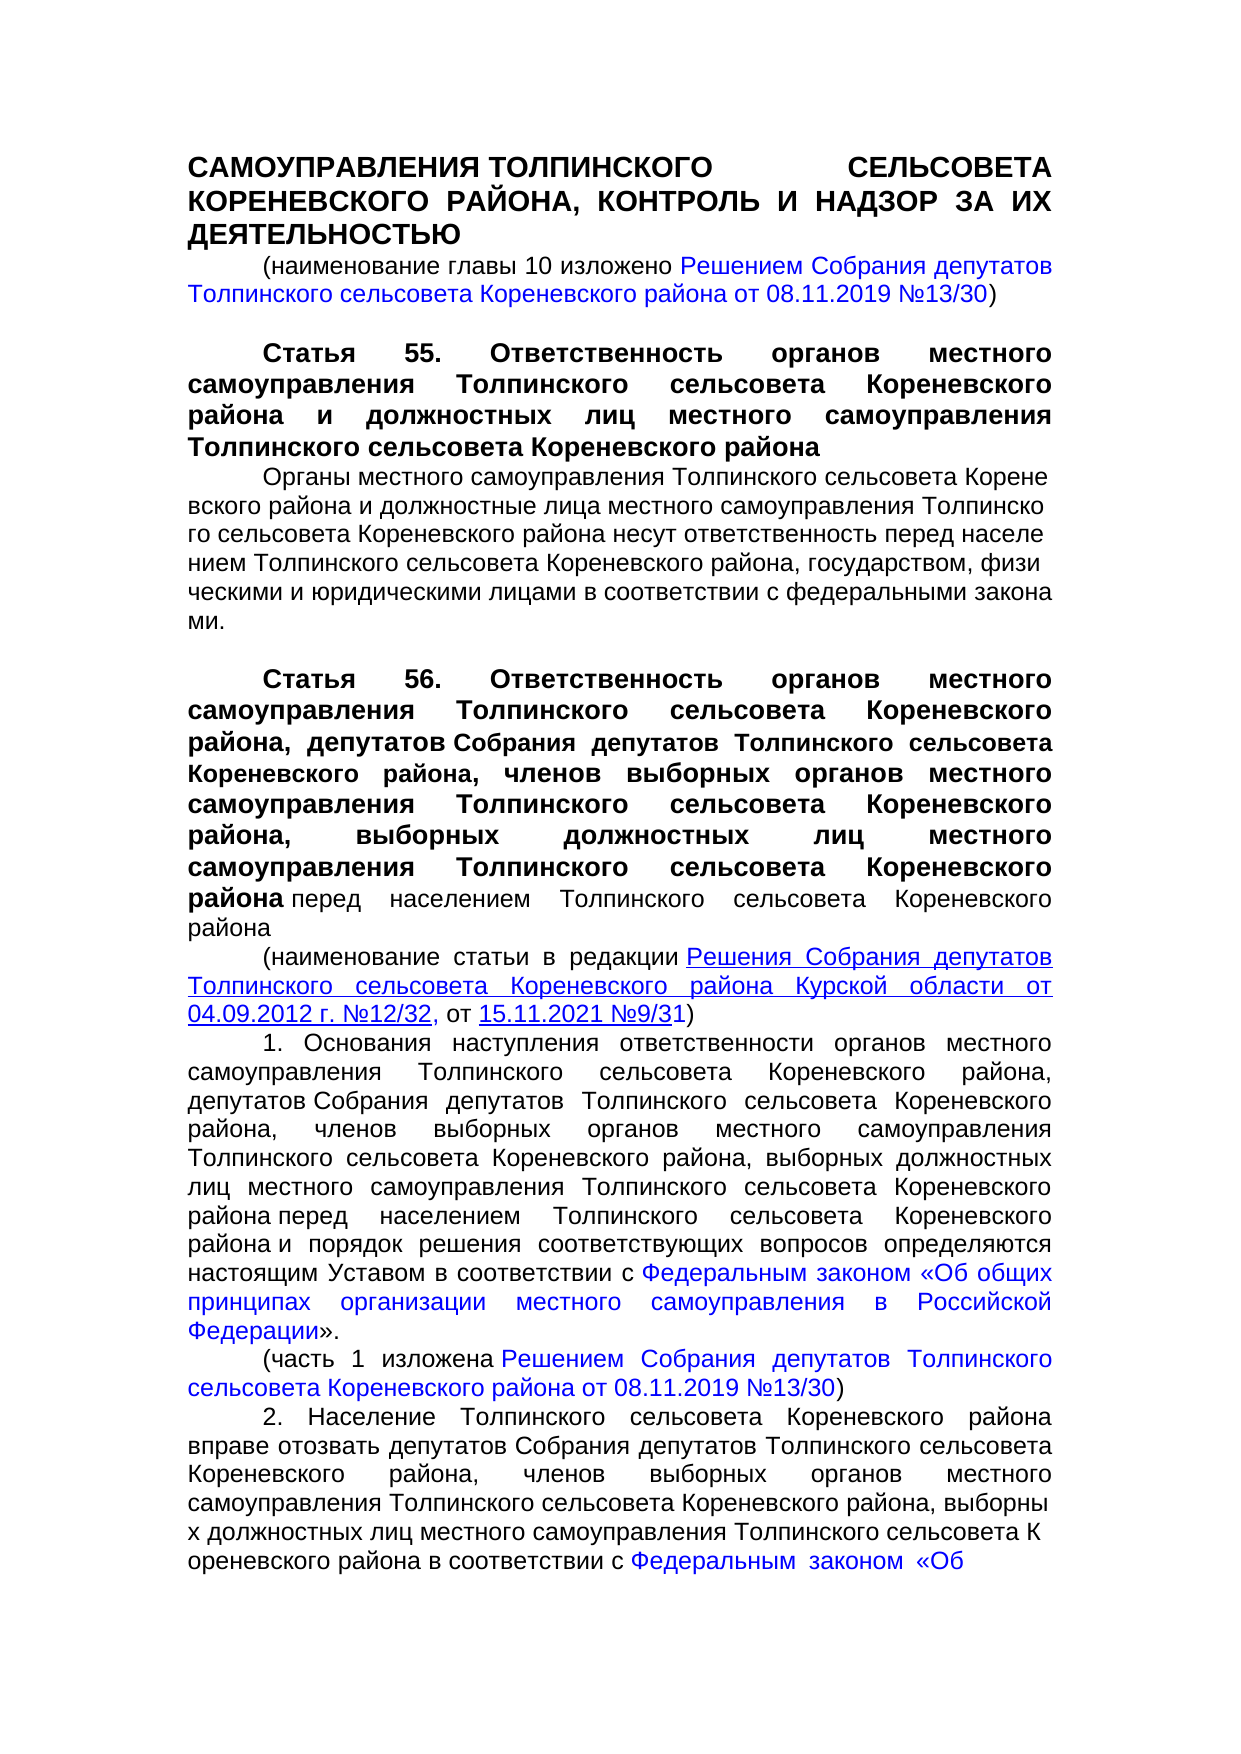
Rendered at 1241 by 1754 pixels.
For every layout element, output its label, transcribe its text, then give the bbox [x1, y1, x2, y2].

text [187, 1402, 1053, 1574]
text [187, 150, 1053, 251]
text Статья 55. Ответственность органов местного самоуправления Толпинского сельсовета Кореневского района и должностных лиц местного самоуправления Толпинского сельсовета Кореневского района [187, 337, 1053, 462]
text (наименование статьи в редакции Решения Собрания депутатов Толпинского сельсовета Кореневского района Курской области от 04.09.2012 г. №12/32, от 15.11.2021 №9/31) [187, 997, 1053, 1028]
text (наименование статьи в редакции Решения Собрания депутатов Толпинского сельсовета Кореневского района Курской области от 04.09.2012 г. №12/32, от 15.11.2021 №9/31) [187, 942, 1053, 996]
text 1. Основания наступления ответственности органов местного самоуправления Толпинского сельсовета Кореневского района, депутатов Собрания депутатов Толпинского сельсовета Кореневского района, членов выборных органов местного самоуправления Толпинского сельсовета Кореневского района, выборных должностных лиц местного самоуправления Толпинского сельсовета Кореневского района перед населением Толпинского сельсовета Кореневского района и порядок решения соответствующих вопросов определяются настоящим Уставом в соответствии с Федеральным законом «Об общих принципах организации местного самоуправления в Российской Федерации». [187, 1028, 1053, 1344]
text Статья 56. Ответственность органов местного самоуправления Толпинского сельсовета Кореневского района, депутатов Собрания депутатов Толпинского сельсовета Кореневского района, членов выборных органов местного самоуправления Толпинского сельсовета Кореневского района, выборных должностных лиц местного самоуправления Толпинского сельсовета Кореневского района перед населением Толпинского сельсовета Кореневского района [187, 663, 1053, 942]
text (часть 1 изложена Решением Собрания депутатов Толпинского сельсовета Кореневского района от 08.11.2019 №13/30) [187, 1344, 1053, 1402]
text (наименование главы 10 изложено Решением Собрания депутатов Толпинского сельсовета Кореневского района от 08.11.2019 №13/30) [187, 251, 1053, 308]
text Органы местного самоуправления Толпинского сельсовета Кореневского района и должностные лица местного самоуправления Толпинского сельсовета Кореневского района несут ответственность перед населением Толпинского сельсовета Кореневского района, государством, физическими и юридическими лицами в соответствии с федеральными законами. [187, 462, 1053, 634]
